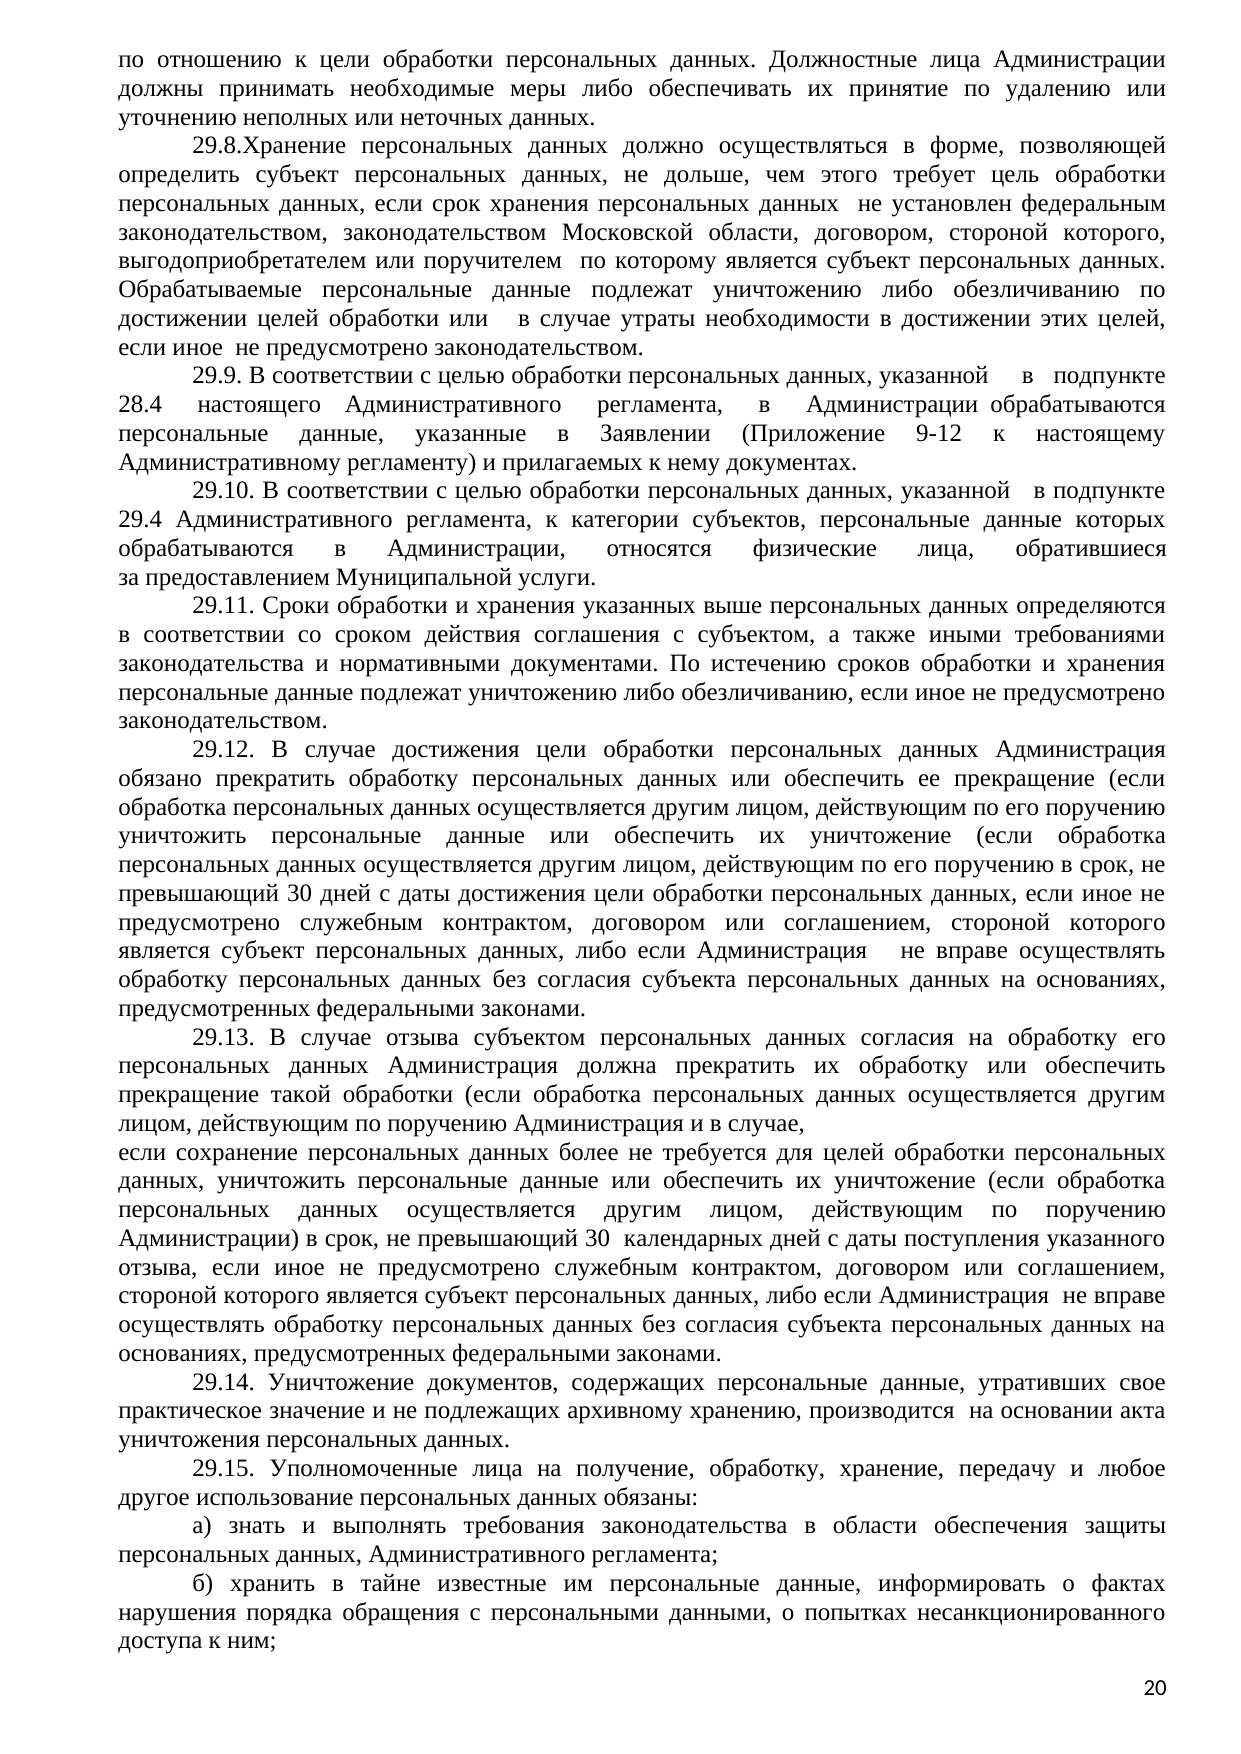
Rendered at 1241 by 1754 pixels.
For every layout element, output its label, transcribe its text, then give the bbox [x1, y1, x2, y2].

list 29.8.Хранение персональных данных должно осуществляться в форме, позволяющей определить субъект персональных данных, не дольше, чем этого требует цель обработки персональных данных, если срок хранения персональных данных не установлен федеральным законодательством, законодательством Московской области, договором, стороной которого, выгодоприобретателем или поручителем по которому является субъект персональных данных. Обрабатываемые персональные данные подлежат уничтожению либо обезличиванию по достижении целей обработки или в случае утраты необходимости в достижении этих целей, если иное не предусмотрено законодательством. [118, 131, 1167, 361]
text б) хранить в тайне известные им персональные данные, информировать о фактах нарушения порядка обращения с персональными данными, о попытках несанкционированного доступа к ним; [118, 1568, 1167, 1654]
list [118, 44, 1167, 131]
text а) знать и выполнять требования законодательства в области обеспечения защиты персональных данных, Административного регламента; [118, 1511, 1167, 1568]
list 29.13. В случае отзыва субъектом персональных данных согласия на обработку его персональных данных Администрация должна прекратить их обработку или обеспечить прекращение такой обработки (если обработка персональных данных осуществляется другим лицом, действующим по поручению Администрация и в случае, [118, 1022, 1167, 1137]
list 29.9. В соответствии с целью обработки персональных данных, указанной в подпункте 28.4 настоящего Административного регламента, в Администрации обрабатываются персональные данные, указанные в Заявлении (Приложение 9-12 к настоящему Административному регламенту) и прилагаемых к нему документах. [118, 361, 1167, 476]
list 29.11. Сроки обработки и хранения указанных выше персональных данных определяются в соответствии со сроком действия соглашения с субъектом, а также иными требованиями законодательства и нормативными документами. По истечению сроков обработки и хранения персональные данные подлежат уничтожению либо обезличиванию, если иное не предусмотрено законодательством. [118, 591, 1167, 734]
list 29.12. В случае достижения цели обработки персональных данных Администрация обязано прекратить обработку персональных данных или обеспечить ее прекращение (если обработка персональных данных осуществляется другим лицом, действующим по его поручению уничтожить персональные данные или обеспечить их уничтожение (если обработка персональных данных осуществляется другим лицом, действующим по его поручению в срок, не превышающий 30 дней с даты достижения цели обработки персональных данных, если иное не предусмотрено служебным контрактом, договором или соглашением, стороной которого является субъект персональных данных, либо если Администрация не вправе осуществлять обработку персональных данных без согласия субъекта персональных данных на основаниях, предусмотренных федеральными законами. [118, 734, 1167, 1022]
list 29.14. Уничтожение документов, содержащих персональные данные, утративших свое практическое значение и не подлежащих архивному хранению, производится на основании акта уничтожения персональных данных. [118, 1367, 1167, 1453]
list 29.15. Уполномоченные лица на получение, обработку, хранение, передачу и любое другое использование персональных данных обязаны: [118, 1453, 1167, 1511]
list 29.10. В соответствии с целью обработки персональных данных, указанной в подпункте 29.4 Административного регламента, к категории субъектов, персональные данные которых обрабатываются в Администрации, относятся физические лица, обратившиеся за предоставлением Муниципальной услуги. [118, 476, 1167, 591]
list если сохранение персональных данных более не требуется для целей обработки персональных данных, уничтожить персональные данные или обеспечить их уничтожение (если обработка персональных данных осуществляется другим лицом, действующим по поручению Администрации) в срок, не превышающий 30 календарных дней с даты поступления указанного отзыва, если иное не предусмотрено служебным контрактом, договором или соглашением, стороной которого является субъект персональных данных, либо если Администрация не вправе осуществлять обработку персональных данных без согласия субъекта персональных данных на основаниях, предусмотренных федеральными законами. [118, 1137, 1167, 1367]
